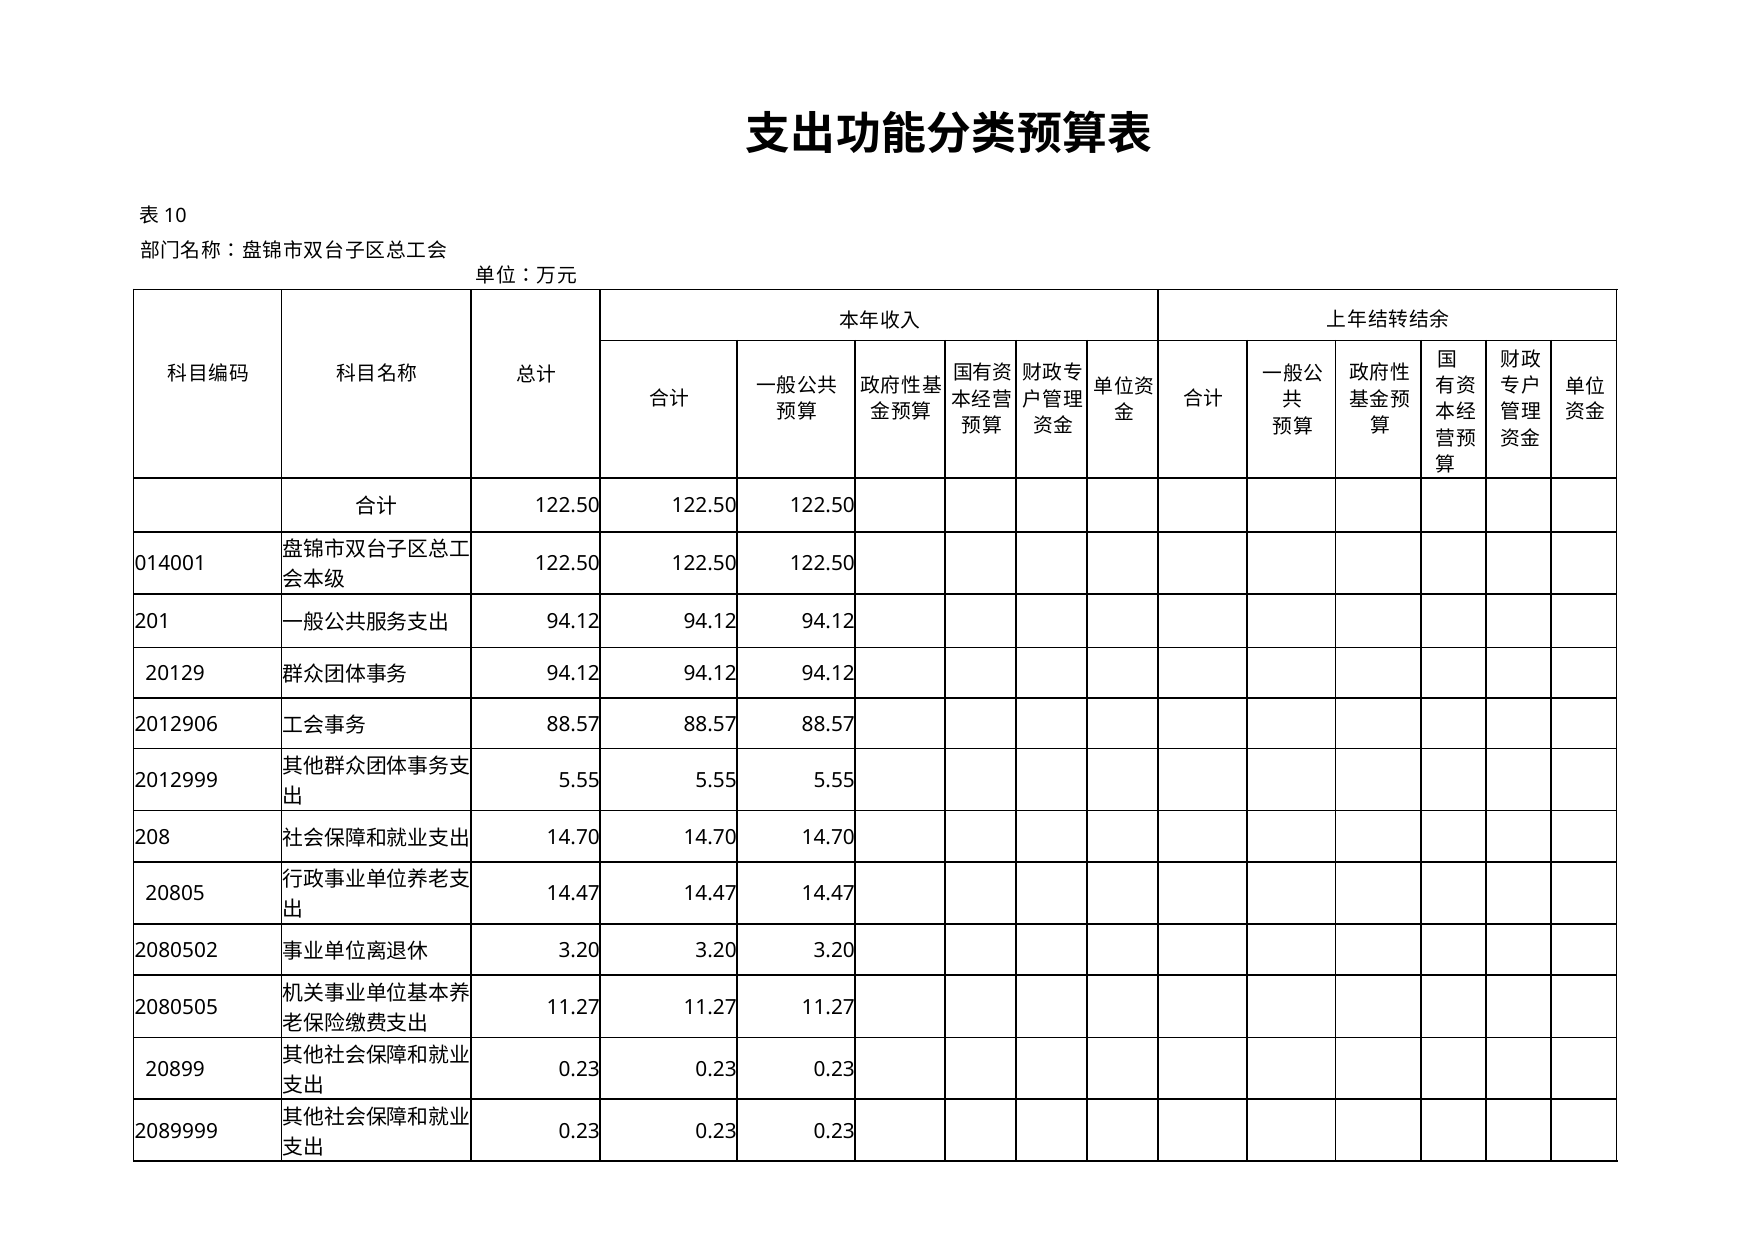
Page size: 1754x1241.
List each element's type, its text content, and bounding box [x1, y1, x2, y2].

table_cell [1422, 1038, 1485, 1098]
table_cell [1088, 533, 1157, 593]
table_cell [1017, 976, 1086, 1036]
table_cell [1552, 648, 1616, 697]
table_cell 社会保障和就业支出 [282, 811, 470, 861]
table_cell 政府性 基金预 算 [1336, 341, 1420, 477]
table_cell [1159, 749, 1246, 809]
table_cell [1552, 1038, 1616, 1098]
table_cell 群众团体事务 [282, 648, 470, 697]
table_header 本年收入 [601, 290, 1157, 340]
table_cell [1088, 863, 1157, 923]
table_cell 20129 [134, 648, 281, 697]
table_cell [1487, 863, 1550, 923]
table_cell [1336, 595, 1420, 647]
table_cell [1487, 976, 1550, 1036]
table_cell [1248, 479, 1335, 531]
table_cell [1552, 595, 1616, 647]
table_cell 14.70 [601, 811, 736, 861]
table_cell [1248, 1100, 1335, 1160]
table_cell 88.57 [601, 699, 736, 747]
table_cell [1248, 749, 1335, 809]
table_header 科目名称 [282, 290, 470, 477]
table_cell 事业单位离退休 [282, 925, 470, 974]
table_cell [1248, 533, 1335, 593]
table_cell 14.70 [472, 811, 599, 861]
table_cell [1552, 863, 1616, 923]
table_cell 014001 [134, 533, 281, 593]
table_cell 2012999 [134, 749, 281, 809]
table_cell [946, 925, 1015, 974]
table_cell 2089999 [134, 1100, 281, 1160]
table_cell 单位资金 [1088, 341, 1157, 477]
table_cell [946, 863, 1015, 923]
table_cell [856, 925, 944, 974]
table_cell [1336, 1100, 1420, 1160]
table_cell 财政专户管理资金 [1487, 341, 1550, 477]
table_cell 14.47 [738, 863, 854, 923]
table_cell 0.23 [472, 1100, 599, 1160]
table_cell [1422, 479, 1485, 531]
table_cell [946, 976, 1015, 1036]
table_cell [1487, 699, 1550, 747]
table_cell 14.47 [601, 863, 736, 923]
table_cell [1336, 648, 1420, 697]
table_cell [1552, 1100, 1616, 1160]
table_cell 2080502 [134, 925, 281, 974]
table_cell [856, 811, 944, 861]
table_cell [1336, 699, 1420, 747]
table_cell [1248, 976, 1335, 1036]
table_cell 20805 [134, 863, 281, 923]
table_cell [1017, 479, 1086, 531]
table_cell [856, 699, 944, 747]
table_cell [1487, 1100, 1550, 1160]
table_cell [1159, 1100, 1246, 1160]
table_cell 盘锦市双台子区总工会本级 [282, 533, 470, 593]
table_cell [1336, 1038, 1420, 1098]
table_cell [1552, 749, 1616, 809]
table_cell [1336, 479, 1420, 531]
table_cell 88.57 [472, 699, 599, 747]
table_cell 208 [134, 811, 281, 861]
table_cell [1487, 925, 1550, 974]
table_cell 122.50 [738, 533, 854, 593]
table_cell [856, 749, 944, 809]
table_cell [1017, 811, 1086, 861]
table_cell 122.50 [472, 533, 599, 593]
table_cell [1336, 533, 1420, 593]
table_cell [1336, 811, 1420, 861]
table_cell [1088, 749, 1157, 809]
table_cell [1159, 1038, 1246, 1098]
table_cell 94.12 [601, 648, 736, 697]
table_cell [1422, 595, 1485, 647]
table_cell [1088, 648, 1157, 697]
text 表10 [139, 202, 1618, 228]
table_cell [1487, 479, 1550, 531]
table_cell 国有资本经营预算 [1422, 341, 1485, 477]
table_cell 一般公共预算 [738, 341, 854, 477]
table_cell [1422, 811, 1485, 861]
table_cell [1017, 595, 1086, 647]
table_cell 122.50 [601, 533, 736, 593]
table_cell [1248, 863, 1335, 923]
table_cell [1422, 976, 1485, 1036]
table_cell [1017, 648, 1086, 697]
table_cell 一般公共 预算 [1248, 341, 1335, 477]
table_cell [1552, 925, 1616, 974]
table_cell 11.27 [738, 976, 854, 1036]
table_cell [856, 863, 944, 923]
table_cell [1248, 1038, 1335, 1098]
table_cell 一般公共服务支出 [282, 595, 470, 647]
table_cell [1487, 811, 1550, 861]
table_cell [1017, 533, 1086, 593]
table_cell [1017, 1038, 1086, 1098]
table_cell [946, 749, 1015, 809]
table_cell [1422, 699, 1485, 747]
table_cell 2012906 [134, 699, 281, 747]
table_cell [1088, 479, 1157, 531]
table_cell 合计 [1159, 341, 1246, 477]
table_header 上年结转结余 [1159, 290, 1616, 340]
table_cell 0.23 [738, 1038, 854, 1098]
table_cell 94.12 [738, 648, 854, 697]
table_cell 94.12 [738, 595, 854, 647]
text 部门名称：盘锦市双台子区总工会 单位：万元 [140, 236, 1618, 288]
table_cell [1017, 925, 1086, 974]
table_cell 11.27 [472, 976, 599, 1036]
table_cell [946, 1038, 1015, 1098]
table_cell [1159, 811, 1246, 861]
table_cell 2080505 [134, 976, 281, 1036]
table_cell 11.27 [601, 976, 736, 1036]
table_cell [1422, 648, 1485, 697]
table_cell 94.12 [601, 595, 736, 647]
table_cell [856, 479, 944, 531]
table_cell 201 [134, 595, 281, 647]
table_cell [1088, 811, 1157, 861]
table_header 科目编码 [134, 290, 281, 477]
table_cell 5.55 [472, 749, 599, 809]
table_cell [1487, 595, 1550, 647]
table_cell 其他社会保障和就业支出 [282, 1038, 470, 1098]
table_cell [1336, 976, 1420, 1036]
table_cell [1248, 648, 1335, 697]
table_cell [1017, 749, 1086, 809]
table_cell 国有资 本经营 预算 [946, 341, 1015, 477]
table_cell [1248, 811, 1335, 861]
table_cell [1487, 1038, 1550, 1098]
table_cell [1422, 925, 1485, 974]
table_cell [946, 479, 1015, 531]
table_cell [856, 976, 944, 1036]
table_cell 5.55 [738, 749, 854, 809]
table_cell [1248, 699, 1335, 747]
table_cell [1159, 863, 1246, 923]
table_cell [1088, 1100, 1157, 1160]
table_cell 94.12 [472, 648, 599, 697]
table_cell [946, 595, 1015, 647]
table_cell [1159, 479, 1246, 531]
table_cell [1336, 863, 1420, 923]
table_cell [1159, 976, 1246, 1036]
table_cell 88.57 [738, 699, 854, 747]
table_cell 3.20 [738, 925, 854, 974]
table_cell [1552, 976, 1616, 1036]
table_cell [1422, 533, 1485, 593]
table_cell 合计 [601, 341, 736, 477]
table_cell [1017, 699, 1086, 747]
table_cell [134, 479, 281, 531]
table_cell 政府性基金预算 [856, 341, 944, 477]
table_cell 122.50 [601, 479, 736, 531]
table_cell 122.50 [472, 479, 599, 531]
table_cell 0.23 [738, 1100, 854, 1160]
table_cell [946, 699, 1015, 747]
table_cell [1552, 479, 1616, 531]
table_cell [1248, 925, 1335, 974]
table_cell [946, 648, 1015, 697]
table_cell 其他群众团体事务支出 [282, 749, 470, 809]
table_cell 20899 [134, 1038, 281, 1098]
table_cell [1088, 925, 1157, 974]
table_cell [1017, 863, 1086, 923]
table_cell [1159, 648, 1246, 697]
table_cell 3.20 [601, 925, 736, 974]
table_cell [1088, 699, 1157, 747]
table_cell 14.47 [472, 863, 599, 923]
table_cell 工会事务 [282, 699, 470, 747]
table_header 总计 [472, 290, 599, 477]
table_cell [946, 1100, 1015, 1160]
table_cell 机关事业单位基本养老保险缴费支出 [282, 976, 470, 1036]
table_cell [856, 1038, 944, 1098]
table_cell 5.55 [601, 749, 736, 809]
table_cell 3.20 [472, 925, 599, 974]
table_cell [1422, 749, 1485, 809]
table_cell [1088, 976, 1157, 1036]
table_cell [1336, 749, 1420, 809]
table_cell [856, 533, 944, 593]
table_cell [946, 811, 1015, 861]
table_cell [1487, 648, 1550, 697]
table_cell 单位资金 [1552, 341, 1616, 477]
table_cell [1159, 595, 1246, 647]
table_cell [1159, 533, 1246, 593]
table_cell [1422, 1100, 1485, 1160]
table_cell 122.50 [738, 479, 854, 531]
table_cell 14.70 [738, 811, 854, 861]
table_cell [946, 533, 1015, 593]
table_cell [856, 1100, 944, 1160]
table_cell [1487, 533, 1550, 593]
table_cell [1088, 595, 1157, 647]
table_cell [1159, 699, 1246, 747]
table_cell 行政事业单位养老支出 [282, 863, 470, 923]
table_cell [1248, 595, 1335, 647]
table_cell [1552, 811, 1616, 861]
table_cell [1552, 699, 1616, 747]
table_cell 0.23 [601, 1038, 736, 1098]
table_cell [1552, 533, 1616, 593]
table_cell 94.12 [472, 595, 599, 647]
table_cell [1487, 749, 1550, 809]
table_cell [856, 595, 944, 647]
table_cell 合计 [282, 479, 470, 531]
table_cell [856, 648, 944, 697]
table_cell [1017, 1100, 1086, 1160]
table_cell [1088, 1038, 1157, 1098]
table_cell 0.23 [472, 1038, 599, 1098]
table_cell [1422, 863, 1485, 923]
table_cell [1336, 925, 1420, 974]
table_cell 0.23 [601, 1100, 736, 1160]
text 支出功能分类预算表 [745, 104, 1618, 161]
table_cell 财政专 户管理 资金 [1017, 341, 1086, 477]
table_cell 其他社会保障和就业支出 [282, 1100, 470, 1160]
table_cell [1159, 925, 1246, 974]
